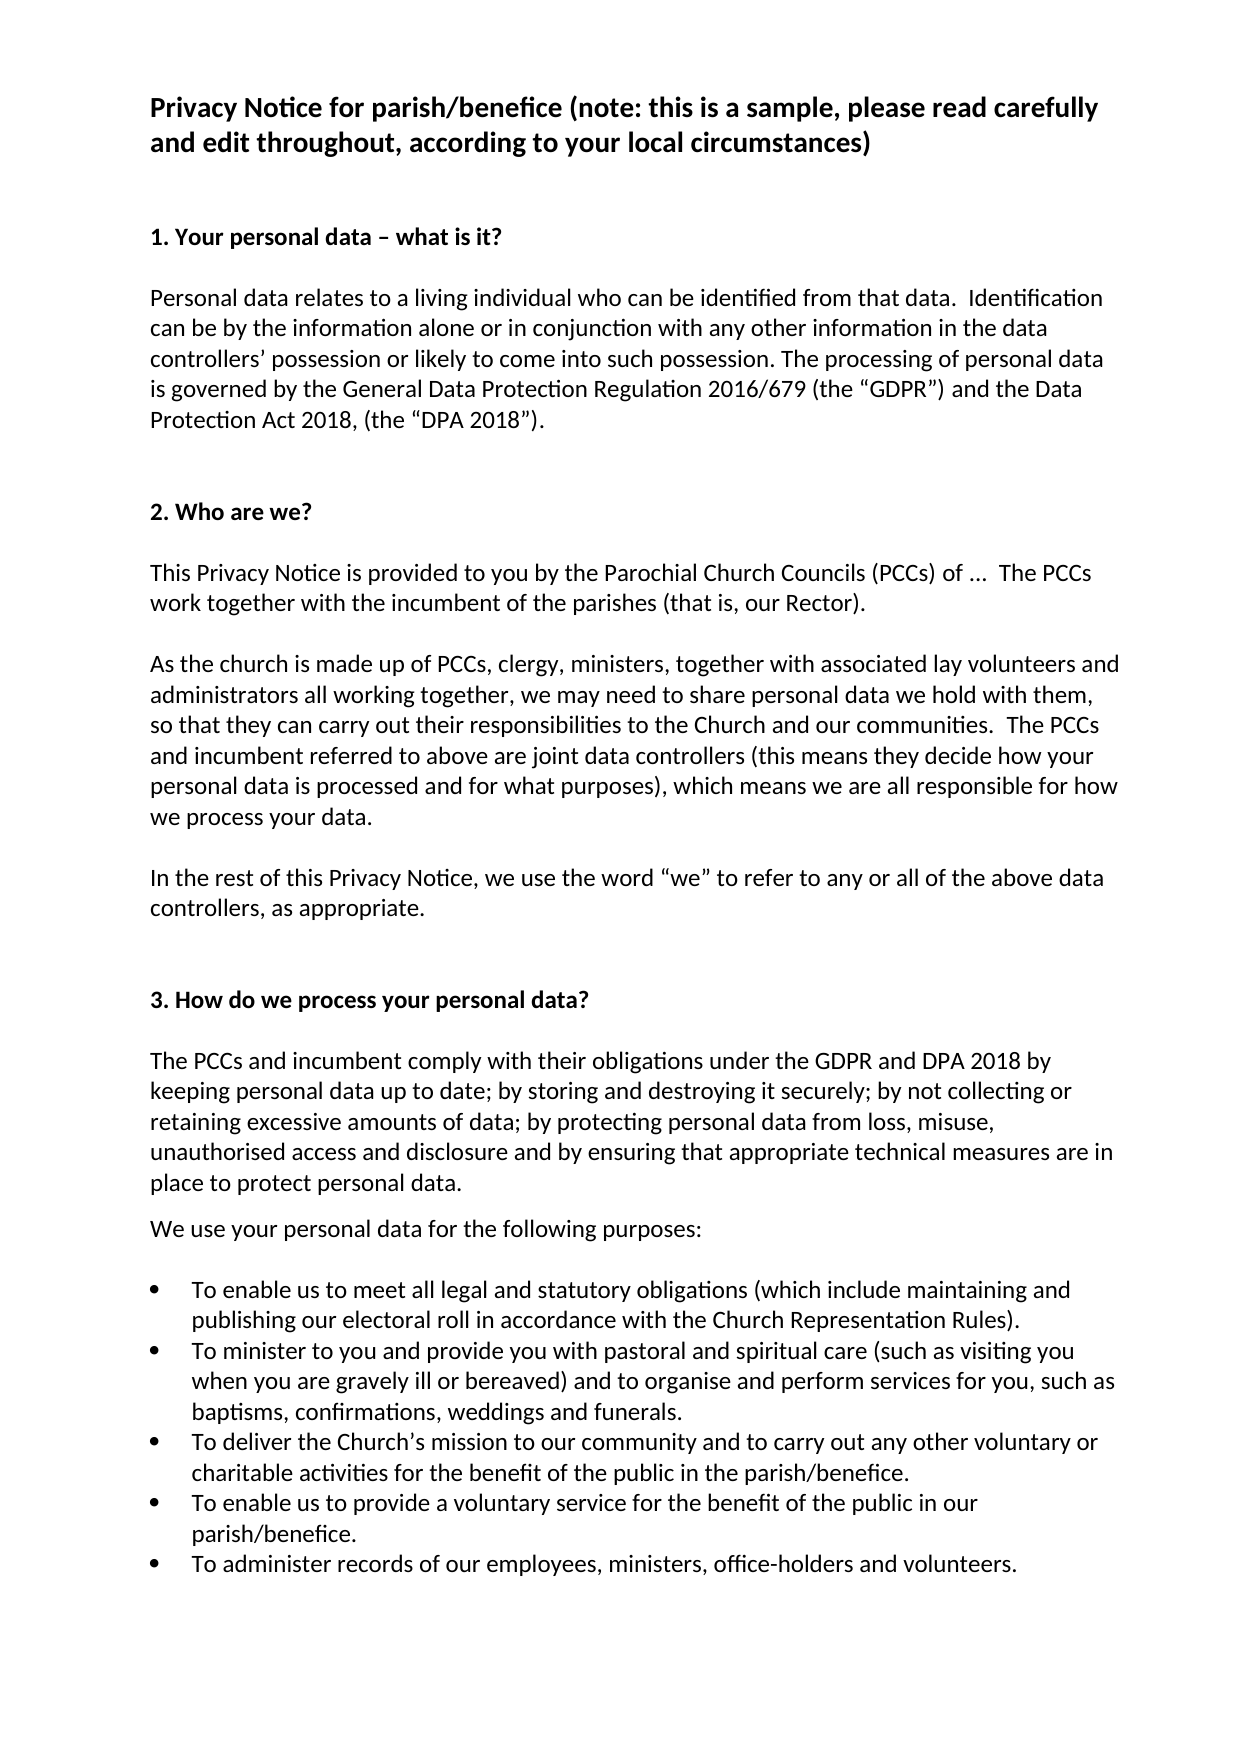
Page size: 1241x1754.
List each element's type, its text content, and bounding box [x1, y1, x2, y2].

text In the rest of this Privacy Notice, we use the word “we” to refer to any or all of the above data controllers, as appropriate. [150, 862, 1122, 923]
text Personal data relates to a living individual who can be identified from that data. Identification can be by the information alone or in conjunction with any other information in the data controllers’ possession or likely to come into such possession. The processing of personal data is governed by the General Data Protection Regulation 2016/679 (the “GDPR”) and the Data Protection Act 2018, (the “DPA 2018”). [150, 282, 1122, 434]
list To minister to you and provide you with pastoral and spiritual care (such as visiting you when you are gravely ill or bereaved) and to organise and perform services for you, such as baptisms, confirmations, weddings and funerals. [150, 1335, 1122, 1427]
text The PCCs and incumbent comply with their obligations under the GDPR and DPA 2018 by keeping personal data up to date; by storing and destroying it securely; by not collecting or retaining excessive amounts of data; by protecting personal data from loss, misuse, unauthorised access and disclosure and by ensuring that appropriate technical measures are in place to protect personal data. [150, 1045, 1122, 1198]
list To enable us to meet all legal and statutory obligations (which include maintaining and publishing our electoral roll in accordance with the Church Representation Rules). [150, 1274, 1122, 1335]
text This Privacy Notice is provided to you by the Parochial Church Councils (PCCs) of ... The PCCs work together with the incumbent of the parishes (that is, our Rector). [150, 557, 1122, 618]
list To deliver the Church’s mission to our community and to carry out any other voluntary or charitable activities for the benefit of the public in the parish/benefice. [150, 1427, 1122, 1488]
list To administer records of our employees, ministers, office-holders and volunteers. [150, 1549, 1122, 1579]
text 2. Who are we? [150, 496, 1122, 526]
text 1. Your personal data – what is it? [150, 221, 1122, 251]
text As the church is made up of PCCs, clergy, ministers, together with associated lay volunteers and administrators all working together, we may need to share personal data we hold with them, so that they can carry out their responsibilities to the Church and our communities. The PCCs and incumbent referred to above are joint data controllers (this means they decide how your personal data is processed and for what purposes), which means we are all responsible for how we process your data. [150, 648, 1122, 831]
text We use your personal data for the following purposes: [150, 1213, 1122, 1243]
text 3. How do we process your personal data? [150, 984, 1122, 1014]
list To enable us to provide a voluntary service for the benefit of the public in our parish/benefice. [150, 1488, 1122, 1549]
text Privacy Notice for parish/benefice (note: this is a sample, please read carefully and edit throughout, according to your local circumstances) [150, 89, 1122, 160]
